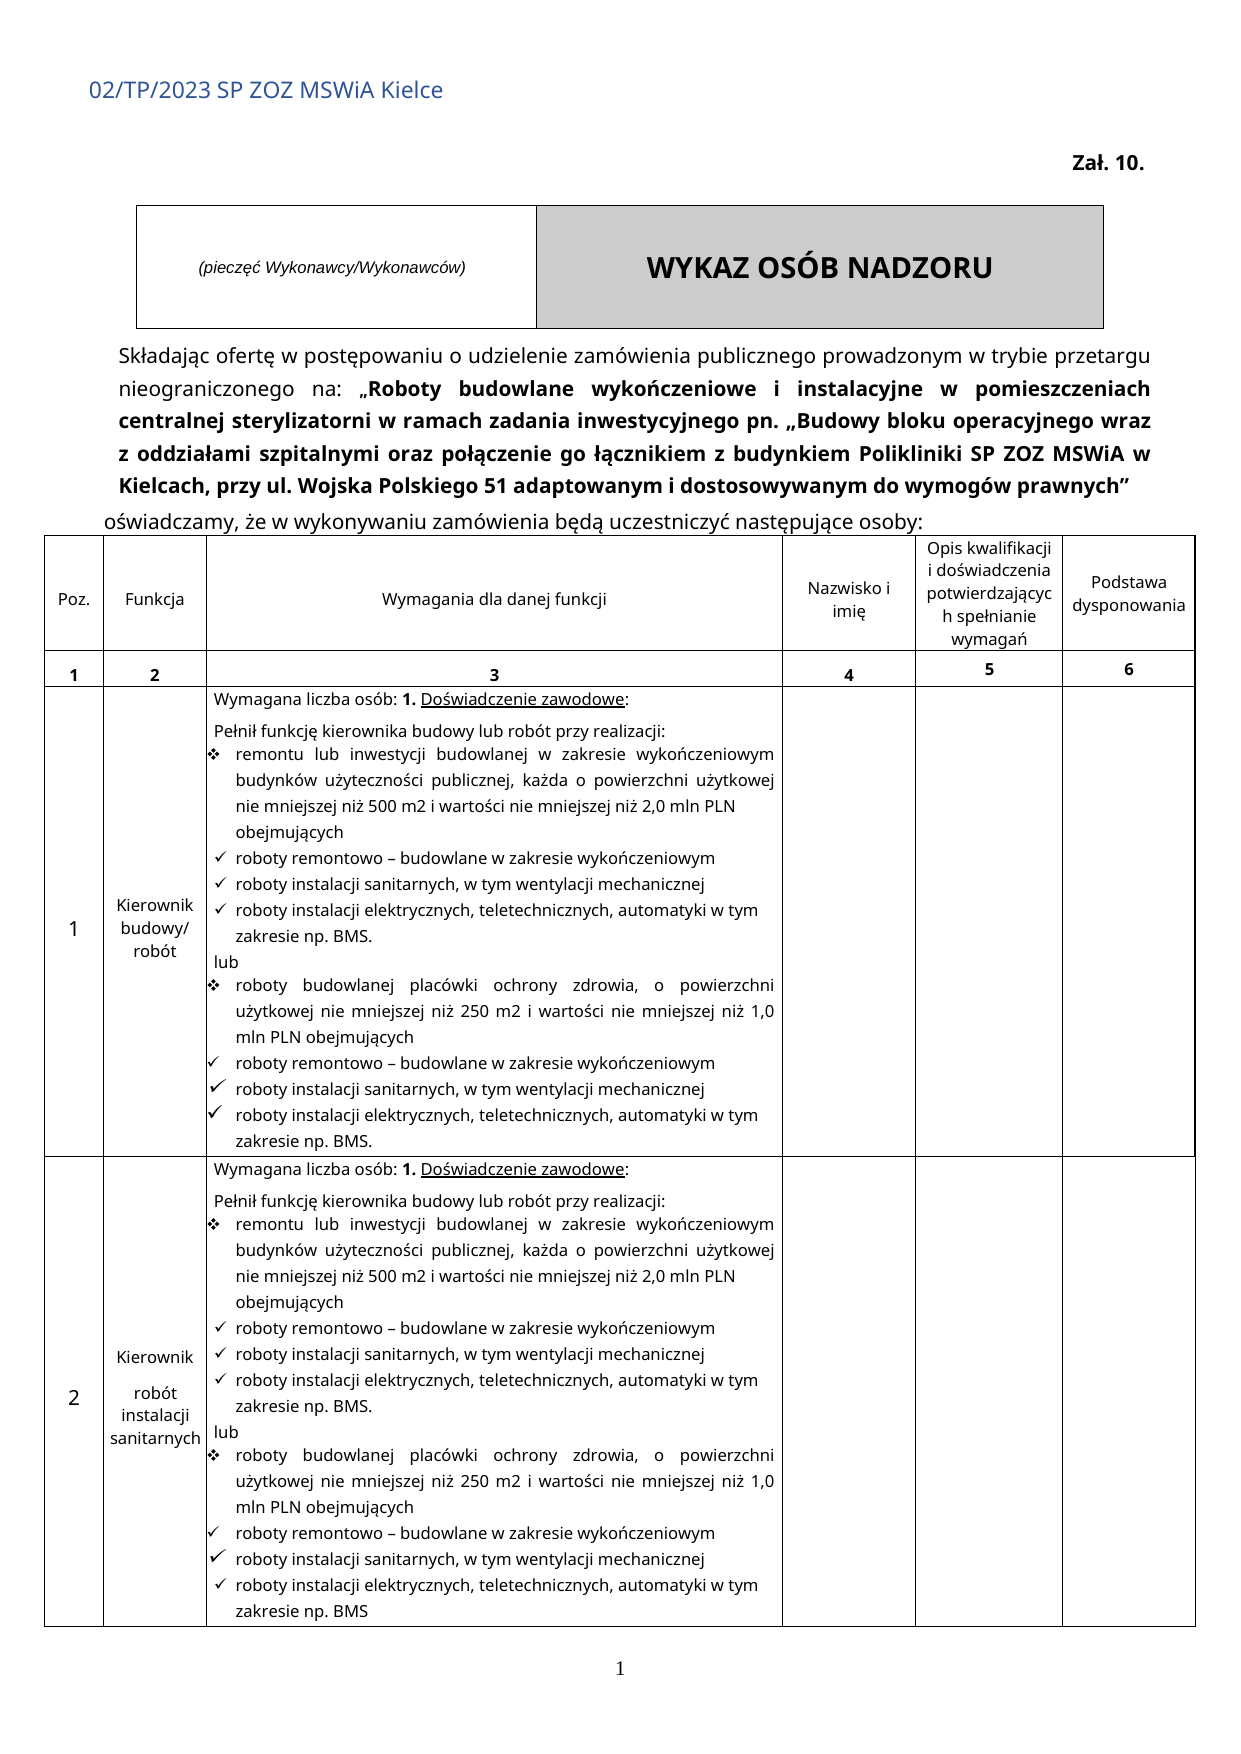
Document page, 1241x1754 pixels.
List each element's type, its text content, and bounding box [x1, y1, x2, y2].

table_cell [783, 1157, 915, 1626]
table_cell [1063, 687, 1194, 1156]
table_cell 1 [45, 687, 103, 1156]
table_cell Wymagana liczba osób: 1. Doświadczenie zawodowe: Pełnił funkcję kierownika budowy lub robót przy realizacji: remontu lub inwestycji budowlanej w zakresie wykończeniowym budynków użyteczności publicznej, każda o powierzchni użytkowej nie mniejszej niż 500 m2 i wartości nie mniejszej niż 2,0 mln PLN obejmujących roboty remontowo – budowlane w zakresie wykończeniowym roboty instalacji sanitarnych, w tym wentylacji mechanicznej roboty instalacji elektrycznych, teletechnicznych, automatyki w tym zakresie np. BMS. lub roboty budowlanej placówki ochrony zdrowia, o powierzchni użytkowej nie mniejszej niż 250 m2 i wartości nie mniejszej niż 1,0 mln PLN obejmujących roboty remontowo – budowlane w zakresie wykończeniowym roboty instalacji sanitarnych, w tym wentylacji mechanicznej roboty instalacji elektrycznych, teletechnicznych, automatyki w tym zakresie np. BMS. [207, 687, 782, 1156]
table_cell 4 [783, 651, 915, 686]
table_cell [783, 687, 915, 1156]
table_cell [207, 1157, 782, 1626]
table_header WYKAZ OSÓB NADZORU [537, 206, 1103, 328]
table_header Nazwisko i imię [783, 536, 915, 650]
table_cell 1 [45, 651, 103, 686]
table_cell 2 [104, 651, 206, 686]
table_cell [916, 687, 1062, 1156]
table_cell [1063, 1157, 1195, 1626]
table_header Wymagania dla danej funkcji [207, 536, 782, 650]
table_cell Kierownik robót instalacji sanitarnych [104, 1157, 206, 1626]
table_cell 2 [45, 1157, 103, 1626]
table_cell 5 [916, 651, 1062, 686]
table_header Podstawa dysponowania [1063, 536, 1194, 650]
table_cell Kierownik budowy/ robót [104, 687, 206, 1156]
table_cell 3 [207, 651, 782, 686]
table_header Opis kwalifikacji i doświadczenia potwierdzających spełnianie wymagań [916, 536, 1062, 650]
text oświadczamy, że w wykonywaniu zamówienia będą uczestniczyć następujące osoby: [103, 504, 1152, 535]
text Składając ofertę w postępowaniu o udzielenie zamówienia publicznego prowadzonym w trybie przetargu nieograniczonego na: „Roboty budowlane wykończeniowe i instalacyjne w pomieszczeniach centralnej sterylizatorni w ramach zadania inwestycyjnego pn. „Budowy bloku operacyjnego wraz z oddziałami szpitalnymi oraz połączenie go łącznikiem z budynkiem Polikliniki SP ZOZ MSWiA w Kielcach, przy ul. Wojska Polskiego 51 adaptowanym i dostosowywanym do wymogów prawnych” [118, 341, 1152, 500]
table_cell [916, 1157, 1062, 1626]
table_cell 6 [1063, 651, 1194, 686]
text Zał. 10. [89, 148, 1144, 176]
table_header (pieczęć Wykonawcy/Wykonawców) [137, 206, 536, 328]
table_header Poz. [45, 536, 103, 650]
table_header Funkcja [104, 536, 206, 650]
